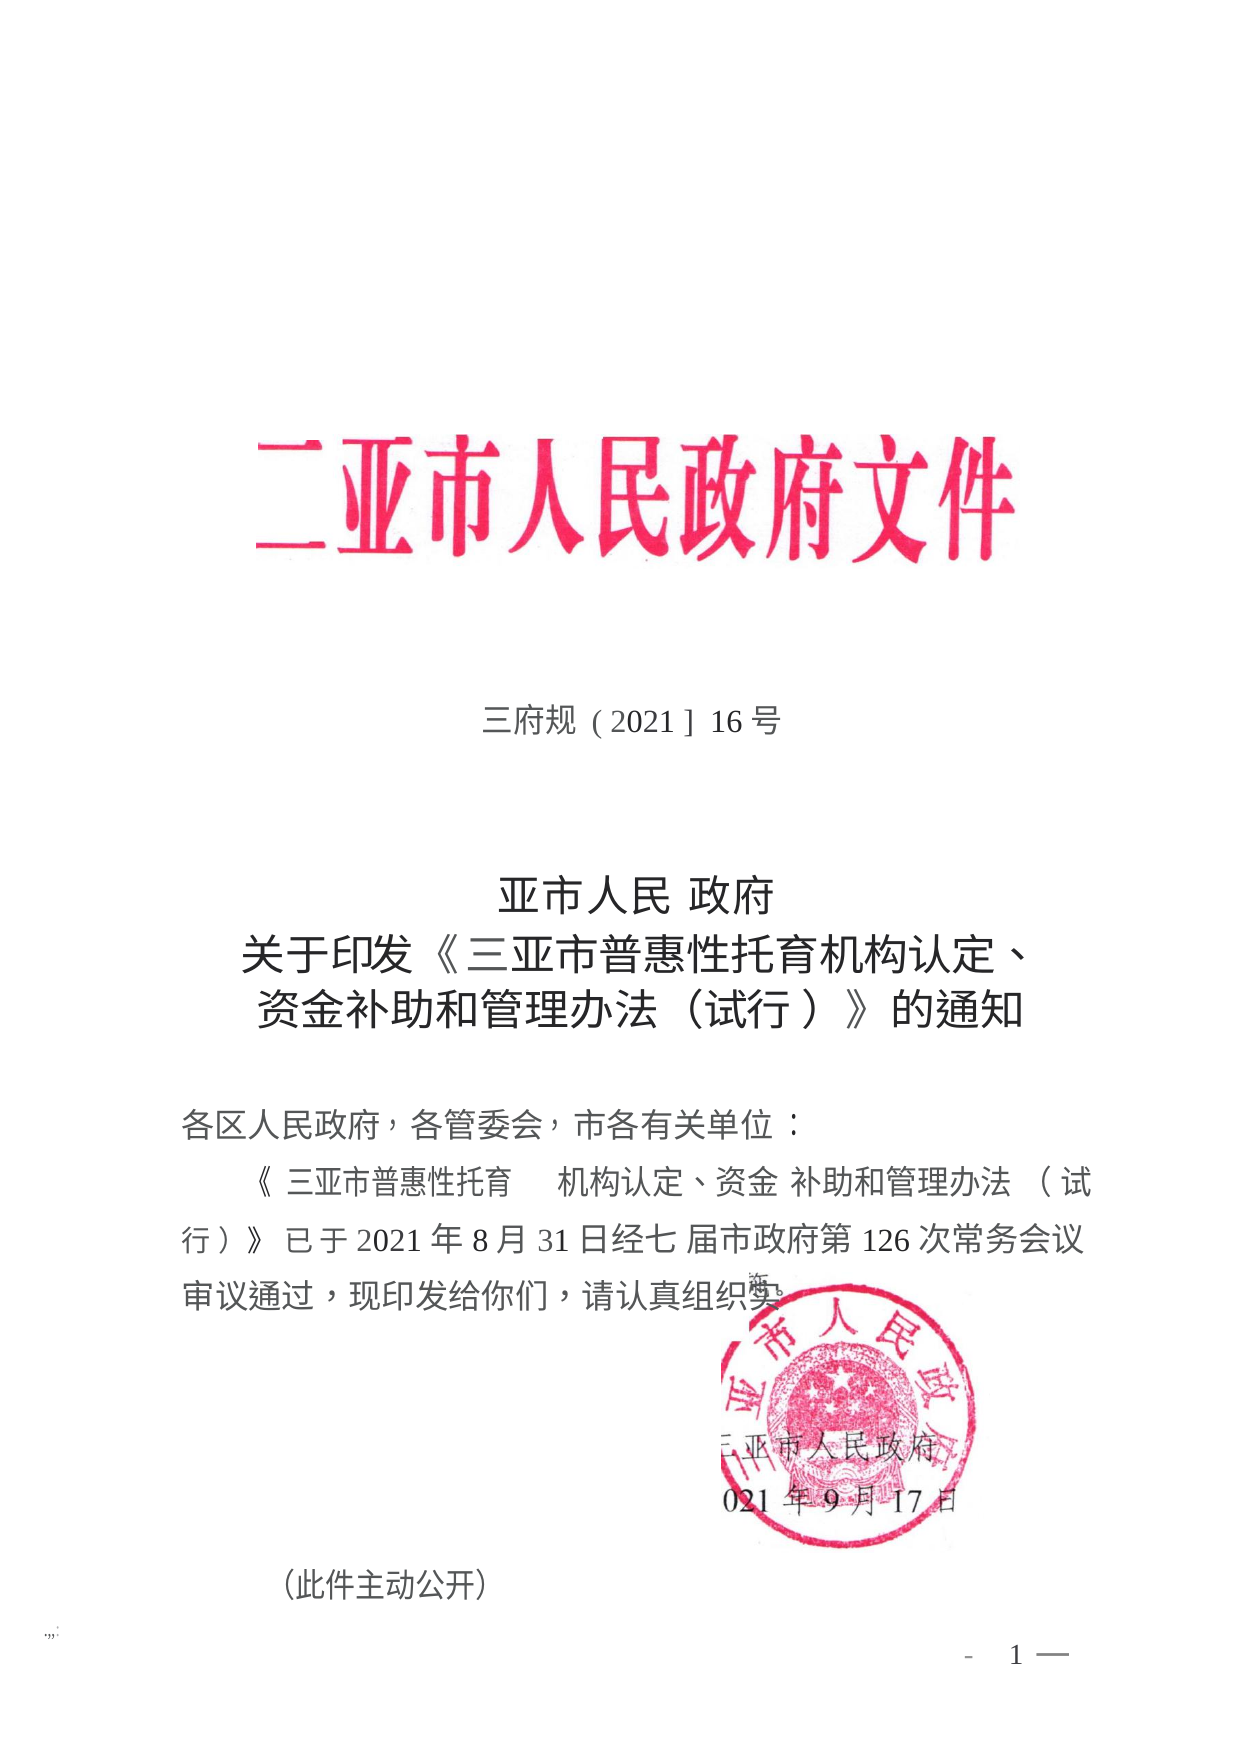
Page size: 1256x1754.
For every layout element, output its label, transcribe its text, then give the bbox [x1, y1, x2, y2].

text 三府规 ( 2021 ] 16 号 [148, 697, 1116, 742]
picture [721, 1318, 990, 1553]
text 关于印发《 三亚市普惠性托育机构认定、资金补助和管理办法（试行 ）》的通知 [227, 923, 1054, 1037]
picture [256, 434, 1020, 569]
text （此件主动公开） [265, 1561, 507, 1607]
text - 1 — [963, 1627, 1116, 1675]
text 《 三亚市普惠性托育 机构认定、资金 补助和管理办法（ 试行 ）》 已于 2021 年 8 月 31 日经七 届市政府第 126 次常务会议审议通过，现印发给你们，请认真组织实 [182, 1158, 1105, 1318]
text 亚市人民 政府 [157, 868, 1116, 922]
text 各区人民政府， 各管委会， 市各有关单位 ： [181, 1102, 1116, 1147]
text .,,: [43, 1617, 60, 1641]
